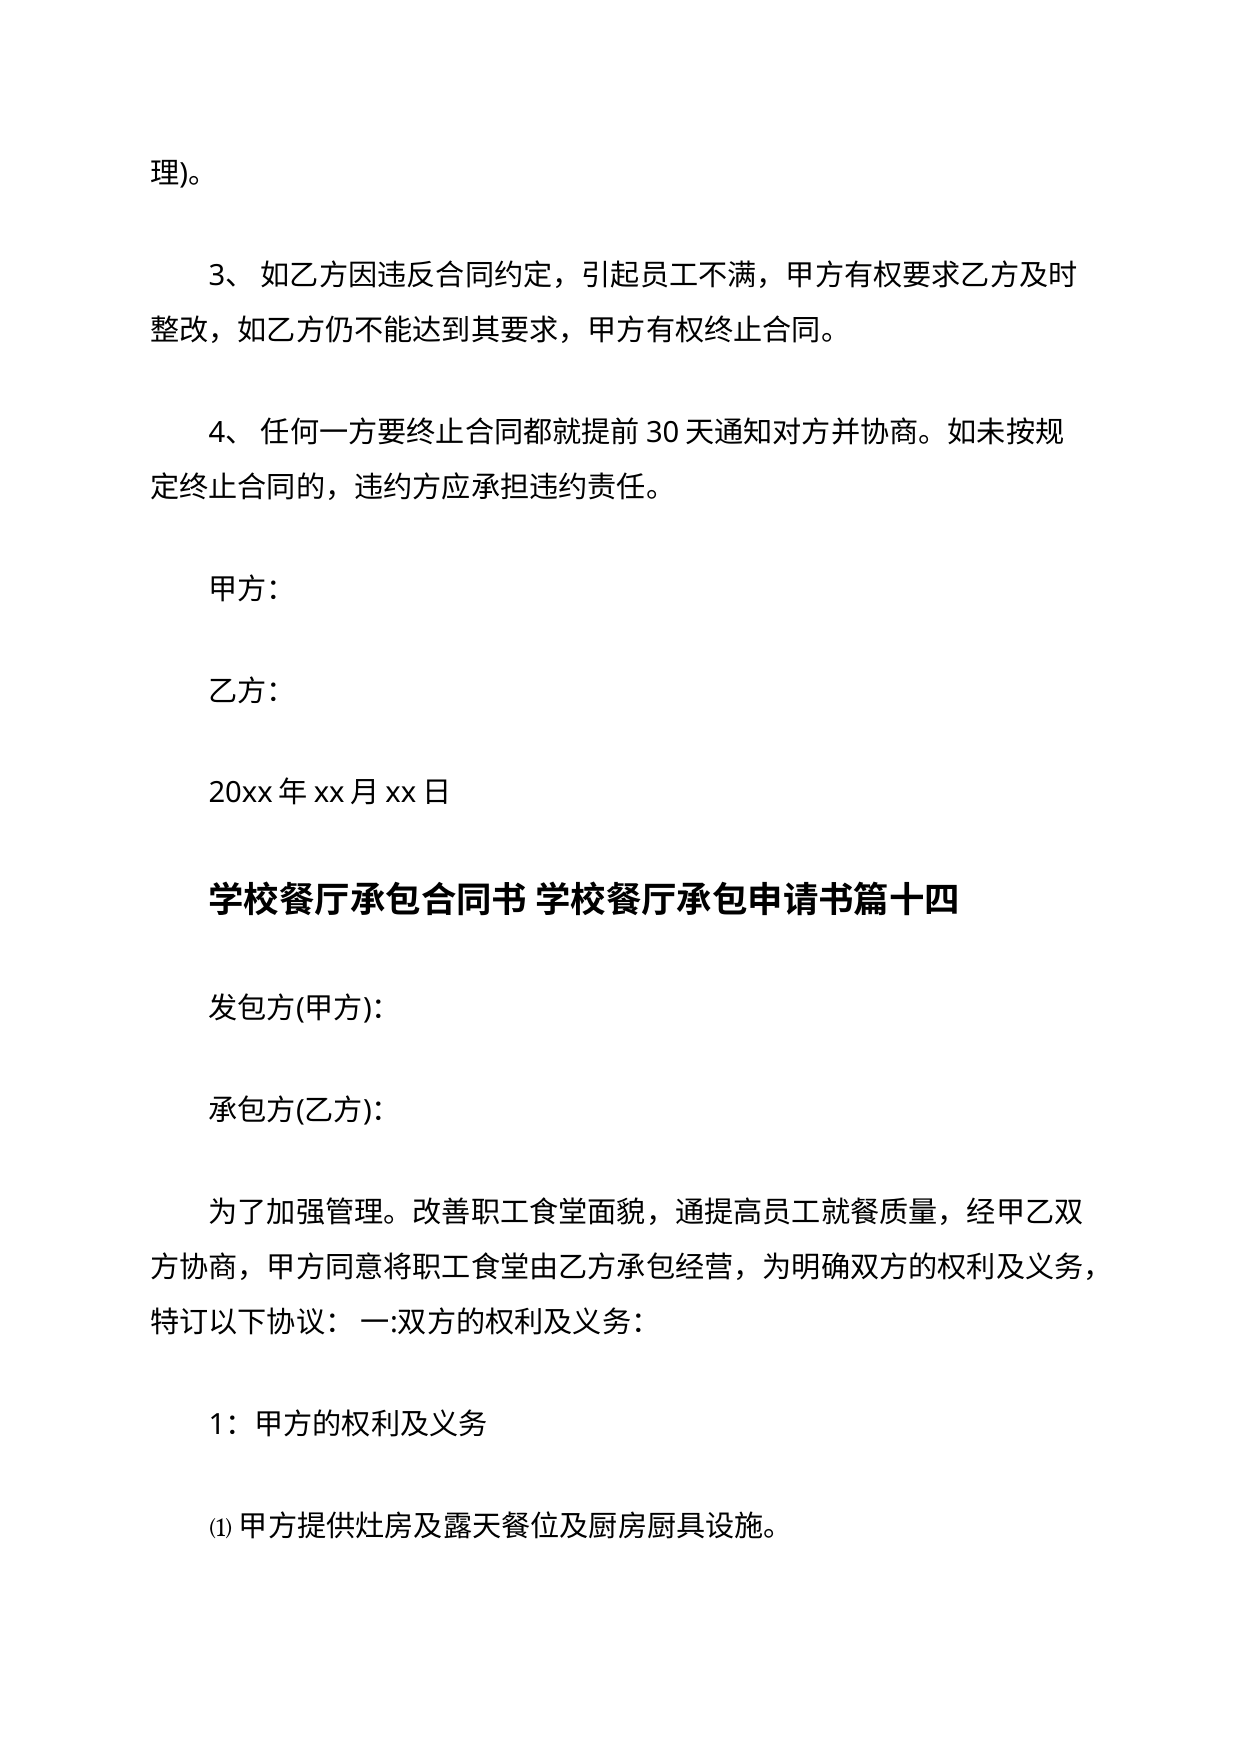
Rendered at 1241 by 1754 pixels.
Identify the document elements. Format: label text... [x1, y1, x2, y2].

text 为了加强管理。改善职工食堂面貌，通提高员工就餐质量，经甲乙双方协商，甲方同意将职工食堂由乙方承包经营，为明确双方的权利及义务，特订以下协议： 一:双方的权利及义务： [150, 1188, 1090, 1341]
text ⑴甲方提供灶房及露天餐位及厨房厨具设施。 [150, 1502, 1090, 1544]
text 甲方： [150, 566, 1090, 608]
text 发包方(甲方)： [150, 984, 1090, 1027]
text 学校餐厅承包合同书 学校餐厅承包申请书篇十四 [150, 871, 1090, 922]
text 4、 任何一方要终止合同都就提前30天通知对方并协商。如未按规定终止合同的，违约方应承担违约责任。 [150, 409, 1090, 506]
text 乙方： [150, 667, 1090, 709]
text 3、 如乙方因违反合同约定，引起员工不满，甲方有权要求乙方及时整改，如乙方仍不能达到其要求，甲方有权终止合同。 [150, 252, 1090, 349]
text 1：甲方的权利及义务 [150, 1400, 1090, 1443]
text 承包方(乙方)： [150, 1086, 1090, 1129]
text 20xx年xx月xx日 [150, 769, 1090, 811]
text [150, 150, 1090, 192]
